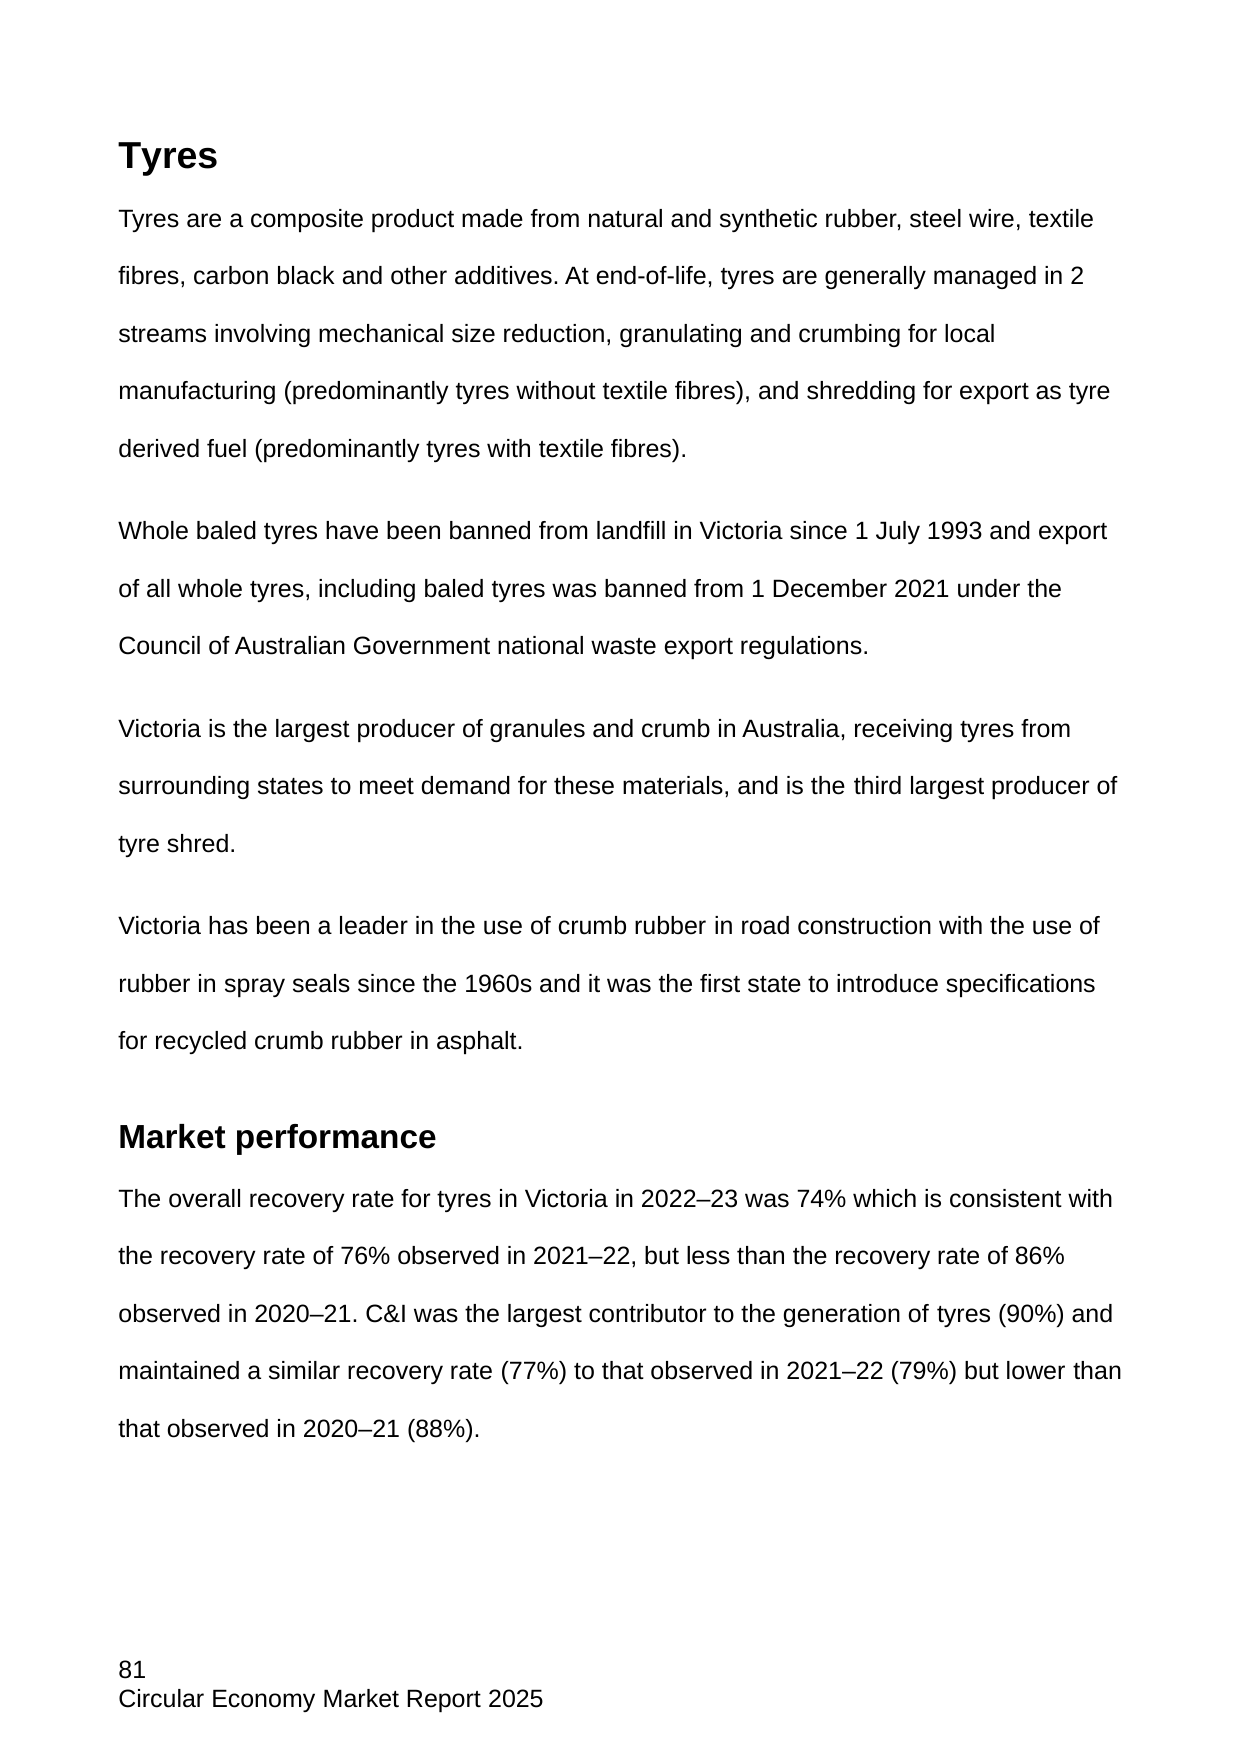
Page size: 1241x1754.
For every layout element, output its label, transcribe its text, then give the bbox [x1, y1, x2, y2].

text Victoria has been a leader in the use of crumb rubber in road construction with the use of rubber in spray seals since the 1960s and it was the first state to introduce specifications for recycled crumb rubber in asphalt. [118, 911, 1122, 1055]
text Whole baled tyres have been banned from landfill in Victoria since 1 July 1993 and export of all whole tyres, including baled tyres was banned from 1 December 2021 under the Council of Australian Government national waste export regulations. [118, 516, 1122, 660]
text Tyres are a composite product made from natural and synthetic rubber, steel wire, textile fibres, carbon black and other additives. At end-of-life, tyres are generally managed in 2 streams involving mechanical size reduction, granulating and crumbing for local manufacturing (predominantly tyres without textile fibres), and shredding for export as tyre derived fuel (predominantly tyres with textile fibres). [118, 203, 1122, 462]
text Victoria is the largest producer of granules and crumb in Australia, receiving tyres from surrounding states to meet demand for these materials, and is the third largest producer of tyre shred. [118, 713, 1122, 857]
subtitle Market performance [118, 1108, 1122, 1158]
subtitle Tyres [118, 131, 1122, 178]
text The overall recovery rate for tyres in Victoria in 2022–23 was 74% which is consistent with the recovery rate of 76% observed in 2021–22, but less than the recovery rate of 86% observed in 2020–21. C&I was the largest contributor to the generation of tyres (90%) and maintained a similar recovery rate (77%) to that observed in 2021–22 (79%) but lower than that observed in 2020–21 (88%). [118, 1183, 1122, 1442]
